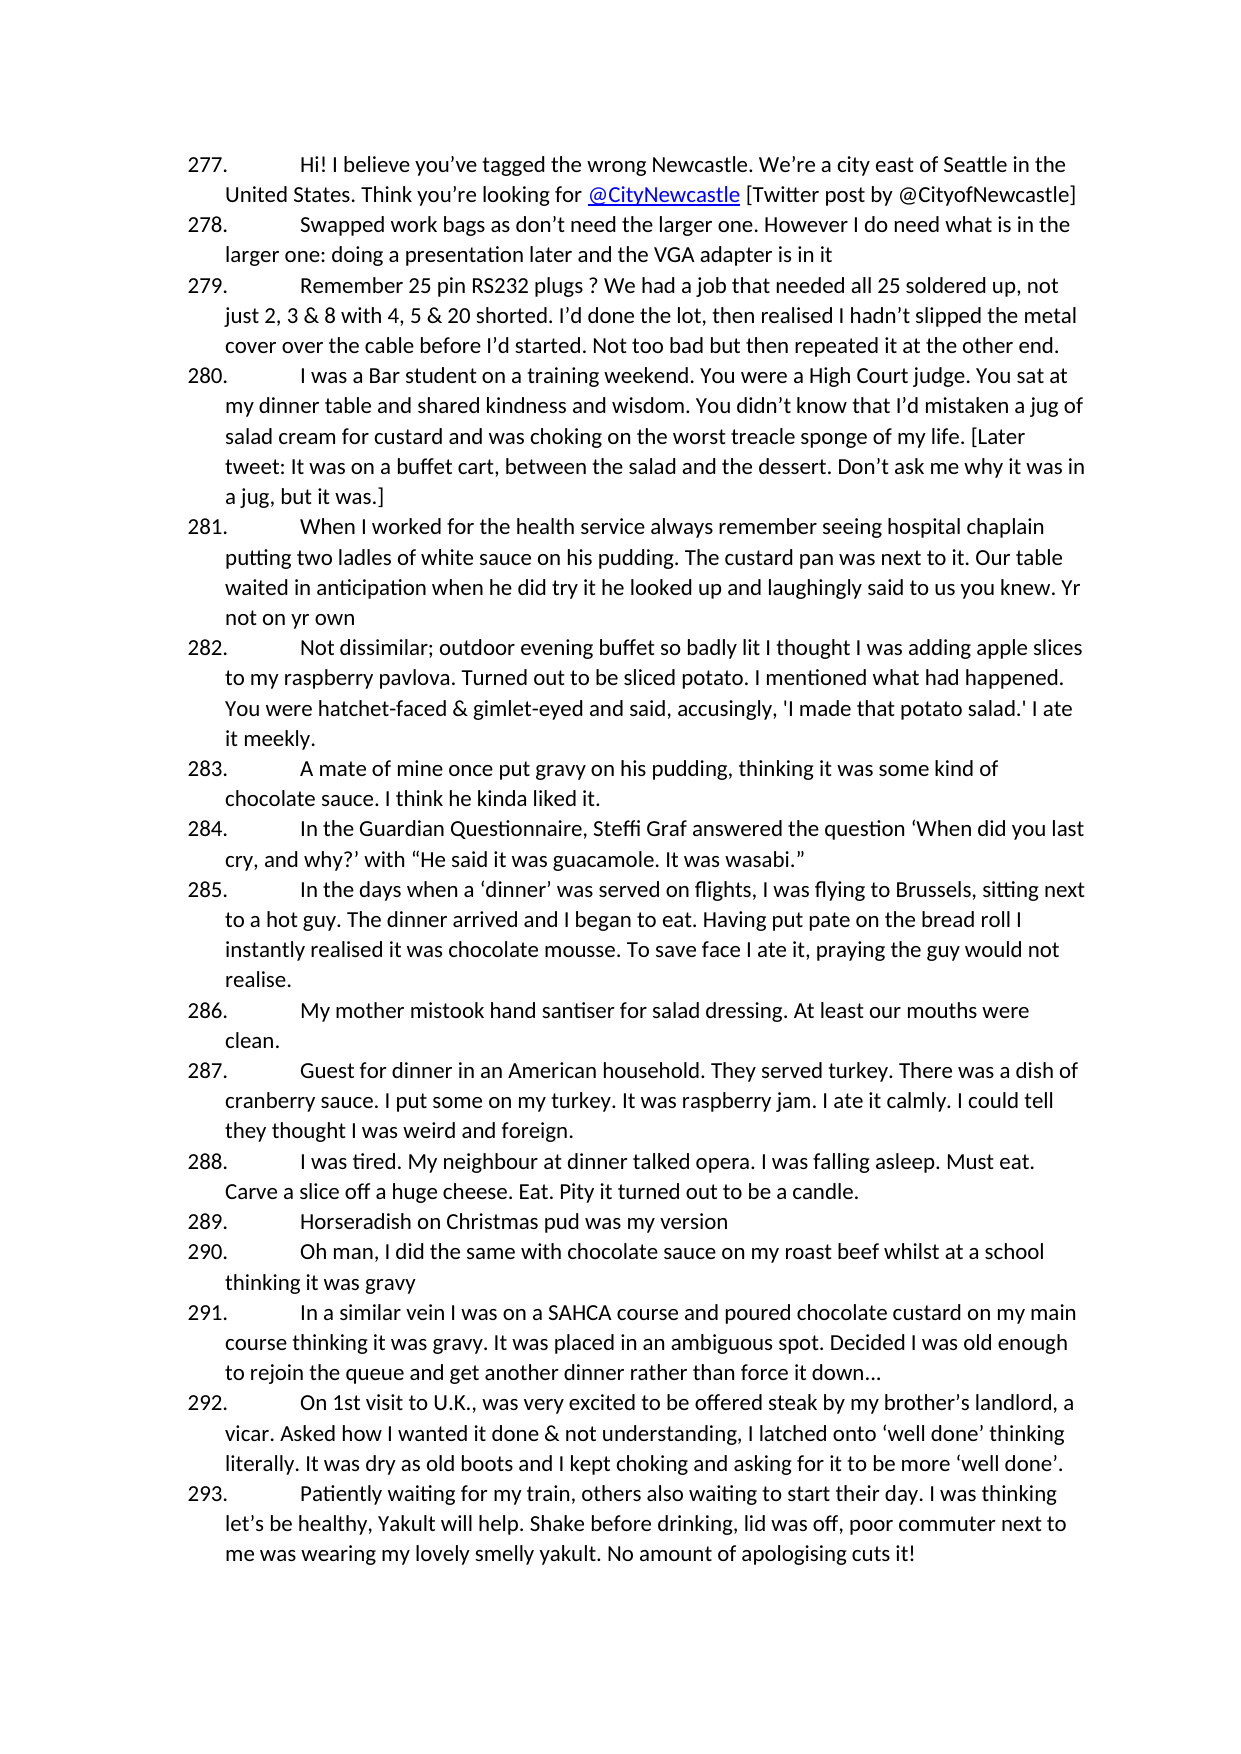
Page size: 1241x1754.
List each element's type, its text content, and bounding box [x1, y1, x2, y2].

list Swapped work bags as don’t need the larger one. However I do need what is in the larger one: doing a presentation later and the VGA adapter is in it [187, 210, 1090, 269]
list My mother mistook hand santiser for salad dressing. At least our mouths were clean. [187, 996, 1090, 1054]
list Guest for dinner in an American household. They served turkey. There was a dish of cranberry sauce. I put some on my turkey. It was raspberry jam. I ate it calmly. I could tell they thought I was weird and foreign. [187, 1056, 1090, 1145]
list In the days when a ‘dinner’ was served on flights, I was flying to Brussels, sitting next to a hot guy. The dinner arrived and I began to eat. Having put pate on the bread roll I instantly realised it was chocolate mousse. To save face I ate it, praying the guy would not realise. [187, 875, 1090, 994]
list Patiently waiting for my train, others also waiting to start their day. I was thinking let’s be healthy, Yakult will help. Shake before drinking, lid was off, poor commuter next to me was wearing my lovely smelly yakult. No amount of apologising cuts it! [187, 1479, 1090, 1568]
list Horseradish on Christmas pud was my version [187, 1207, 1090, 1235]
list When I worked for the health service always remember seeing hospital chaplain putting two ladles of white sauce on his pudding. The custard pan was next to it. Our table waited in anticipation when he did try it he looked up and laughingly said to us you knew. Yr not on yr own [187, 512, 1090, 631]
list I was a Bar student on a training weekend. You were a High Court judge. You sat at my dinner table and shared kindness and wisdom. You didn’t know that I’d mistaken a jug of salad cream for custard and was choking on the worst treacle sponge of my life. [Later tweet: It was on a buffet cart, between the salad and the dessert. Don’t ask me why it was in a jug, but it was.] [187, 361, 1090, 510]
list Not dissimilar; outdoor evening buffet so badly lit I thought I was adding apple slices to my raspberry pavlova. Turned out to be sliced potato. I mentioned what had happened. You were hatchet-faced & gimlet-eyed and said, accusingly, 'I made that potato salad.' I ate it meekly. [187, 633, 1090, 752]
list A mate of mine once put gravy on his pudding, thinking it was some kind of chocolate sauce. I think he kinda liked it. [187, 754, 1090, 812]
list Remember 25 pin RS232 plugs ? We had a job that needed all 25 soldered up, not just 2, 3 & 8 with 4, 5 & 20 shorted. I’d done the lot, then realised I hadn’t slipped the metal cover over the cable before I’d started. Not too bad but then repeated it at the other end. [187, 271, 1090, 359]
list In the Guardian Questionnaire, Steffi Graf answered the question ‘When did you last cry, and why?’ with “He said it was guacamole. It was wasabi.” [187, 814, 1090, 873]
list On 1st visit to U.K., was very excited to be offered steak by my brother’s landlord, a vicar. Asked how I wanted it done & not understanding, I latched onto ‘well done’ thinking literally. It was dry as old boots and I kept choking and asking for it to be more ‘well done’. [187, 1388, 1090, 1477]
list Hi! I believe you’ve tagged the wrong Newcastle. We’re a city east of Seattle in the United States. Think you’re looking for @CityNewcastle [Twitter post by @CityofNewcastle] [187, 150, 1090, 208]
list I was tired. My neighbour at dinner talked opera. I was falling asleep. Must eat. Carve a slice off a huge cheese. Eat. Pity it turned out to be a candle. [187, 1147, 1090, 1205]
list In a similar vein I was on a SAHCA course and poured chocolate custard on my main course thinking it was gravy. It was placed in an ambiguous spot. Decided I was old enough to rejoin the queue and get another dinner rather than force it down... [187, 1298, 1090, 1386]
list Oh man, I did the same with chocolate sauce on my roast beef whilst at a school thinking it was gravy [187, 1237, 1090, 1296]
